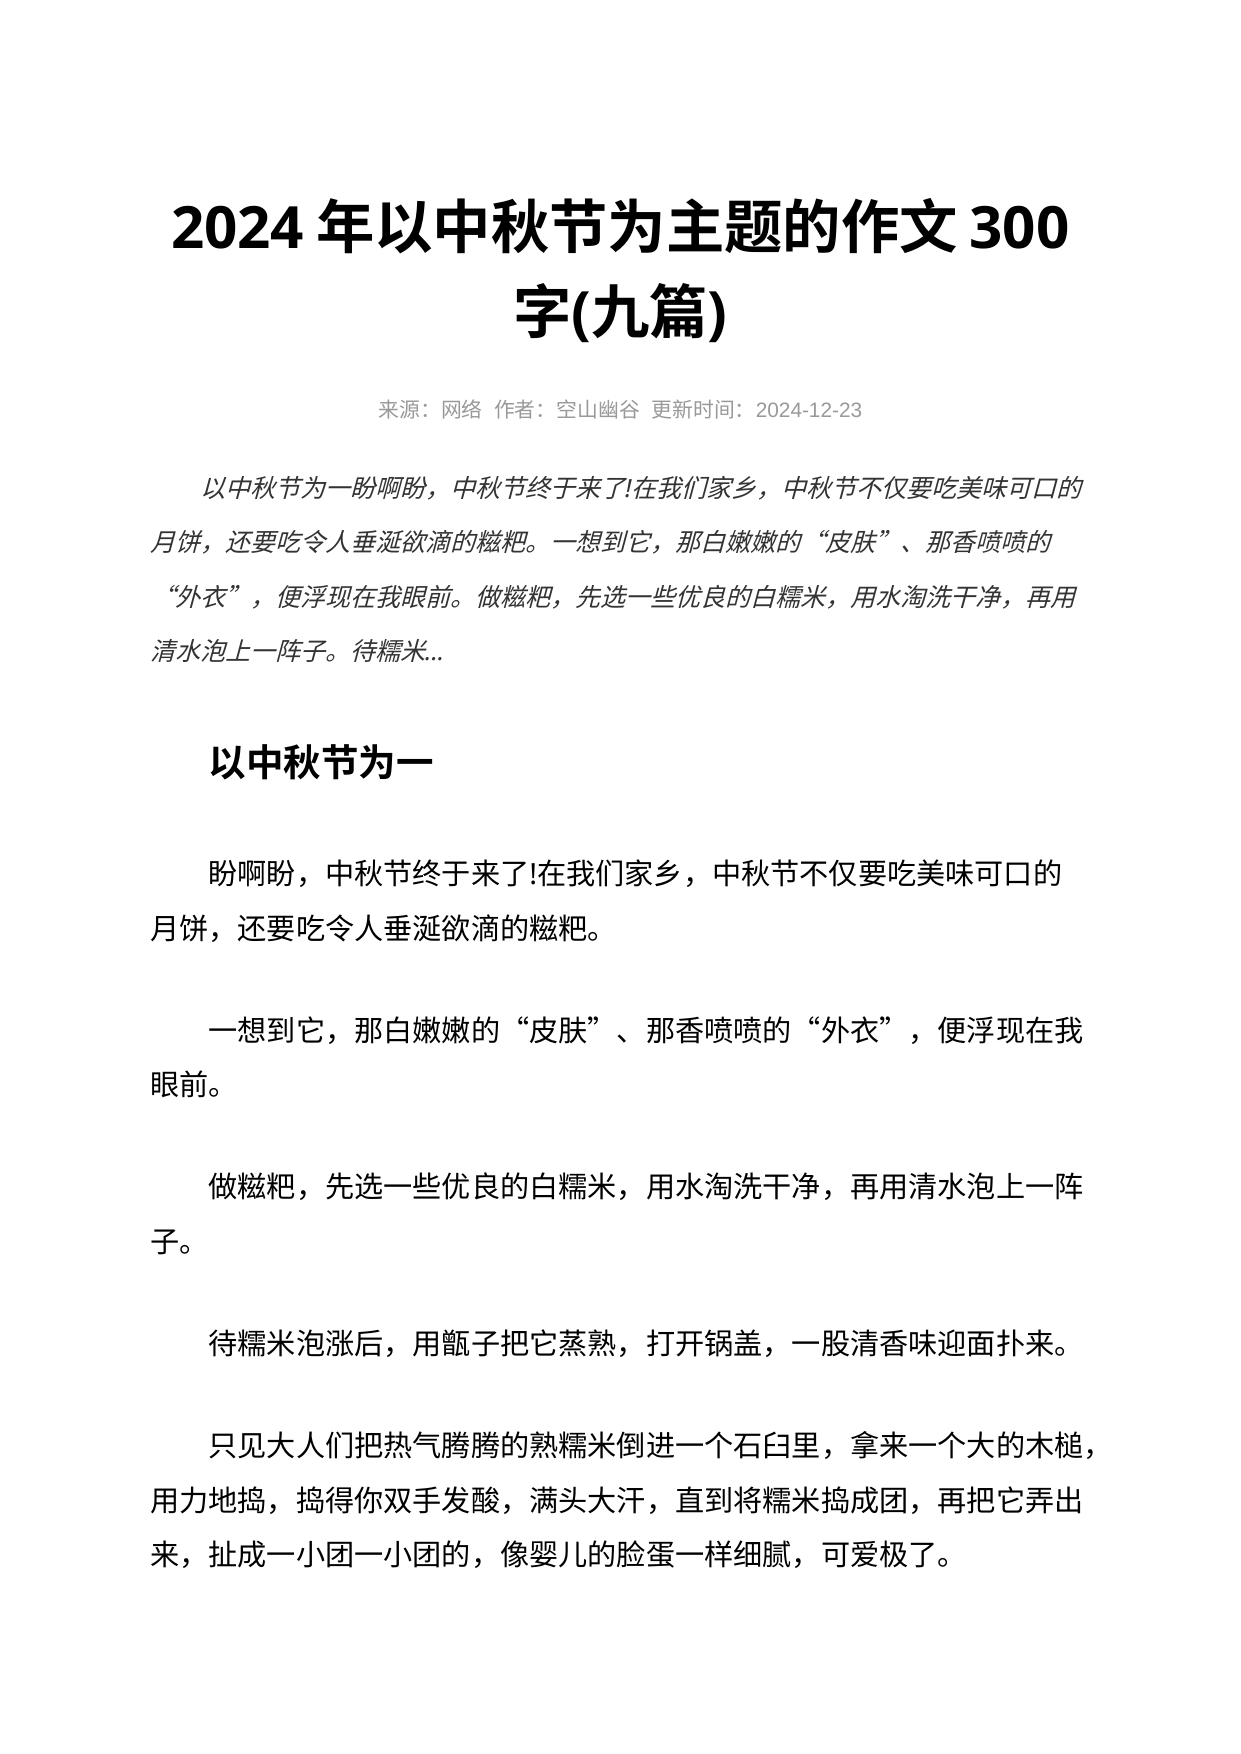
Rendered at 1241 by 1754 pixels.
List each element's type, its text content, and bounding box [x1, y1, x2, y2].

text 以中秋节为一 [150, 733, 1090, 787]
subtitle 2024年以中秋节为主题的作文300字(九篇) [150, 181, 1090, 351]
text 以中秋节为一盼啊盼，中秋节终于来了!在我们家乡，中秋节不仅要吃美味可口的月饼，还要吃令人垂涎欲滴的糍粑。一想到它，那白嫩嫩的“皮肤”、那香喷喷的“外衣”，便浮现在我眼前。做糍粑，先选一些优良的白糯米，用水淘洗干净，再用清水泡上一阵子。待糯米... [150, 468, 1090, 668]
text 只见大人们把热气腾腾的熟糯米倒进一个石臼里，拿来一个大的木槌，用力地捣，捣得你双手发酸，满头大汗，直到将糯米捣成团，再把它弄出来，扯成一小团一小团的，像婴儿的脸蛋一样细腻，可爱极了。 [150, 1422, 1090, 1574]
text 来源：网络 作者：空山幽谷 更新时间：2024-12-23 [150, 398, 1090, 422]
text 一想到它，那白嫩嫩的“皮肤”、那香喷喷的“外衣”，便浮现在我眼前。 [150, 1007, 1090, 1104]
text 待糯米泡涨后，用甑子把它蒸熟，打开锅盖，一股清香味迎面扑来。 [150, 1320, 1090, 1363]
text 做糍粑，先选一些优良的白糯米，用水淘洗干净，再用清水泡上一阵子。 [150, 1164, 1090, 1261]
text 盼啊盼，中秋节终于来了!在我们家乡，中秋节不仅要吃美味可口的月饼，还要吃令人垂涎欲滴的糍粑。 [150, 850, 1090, 948]
